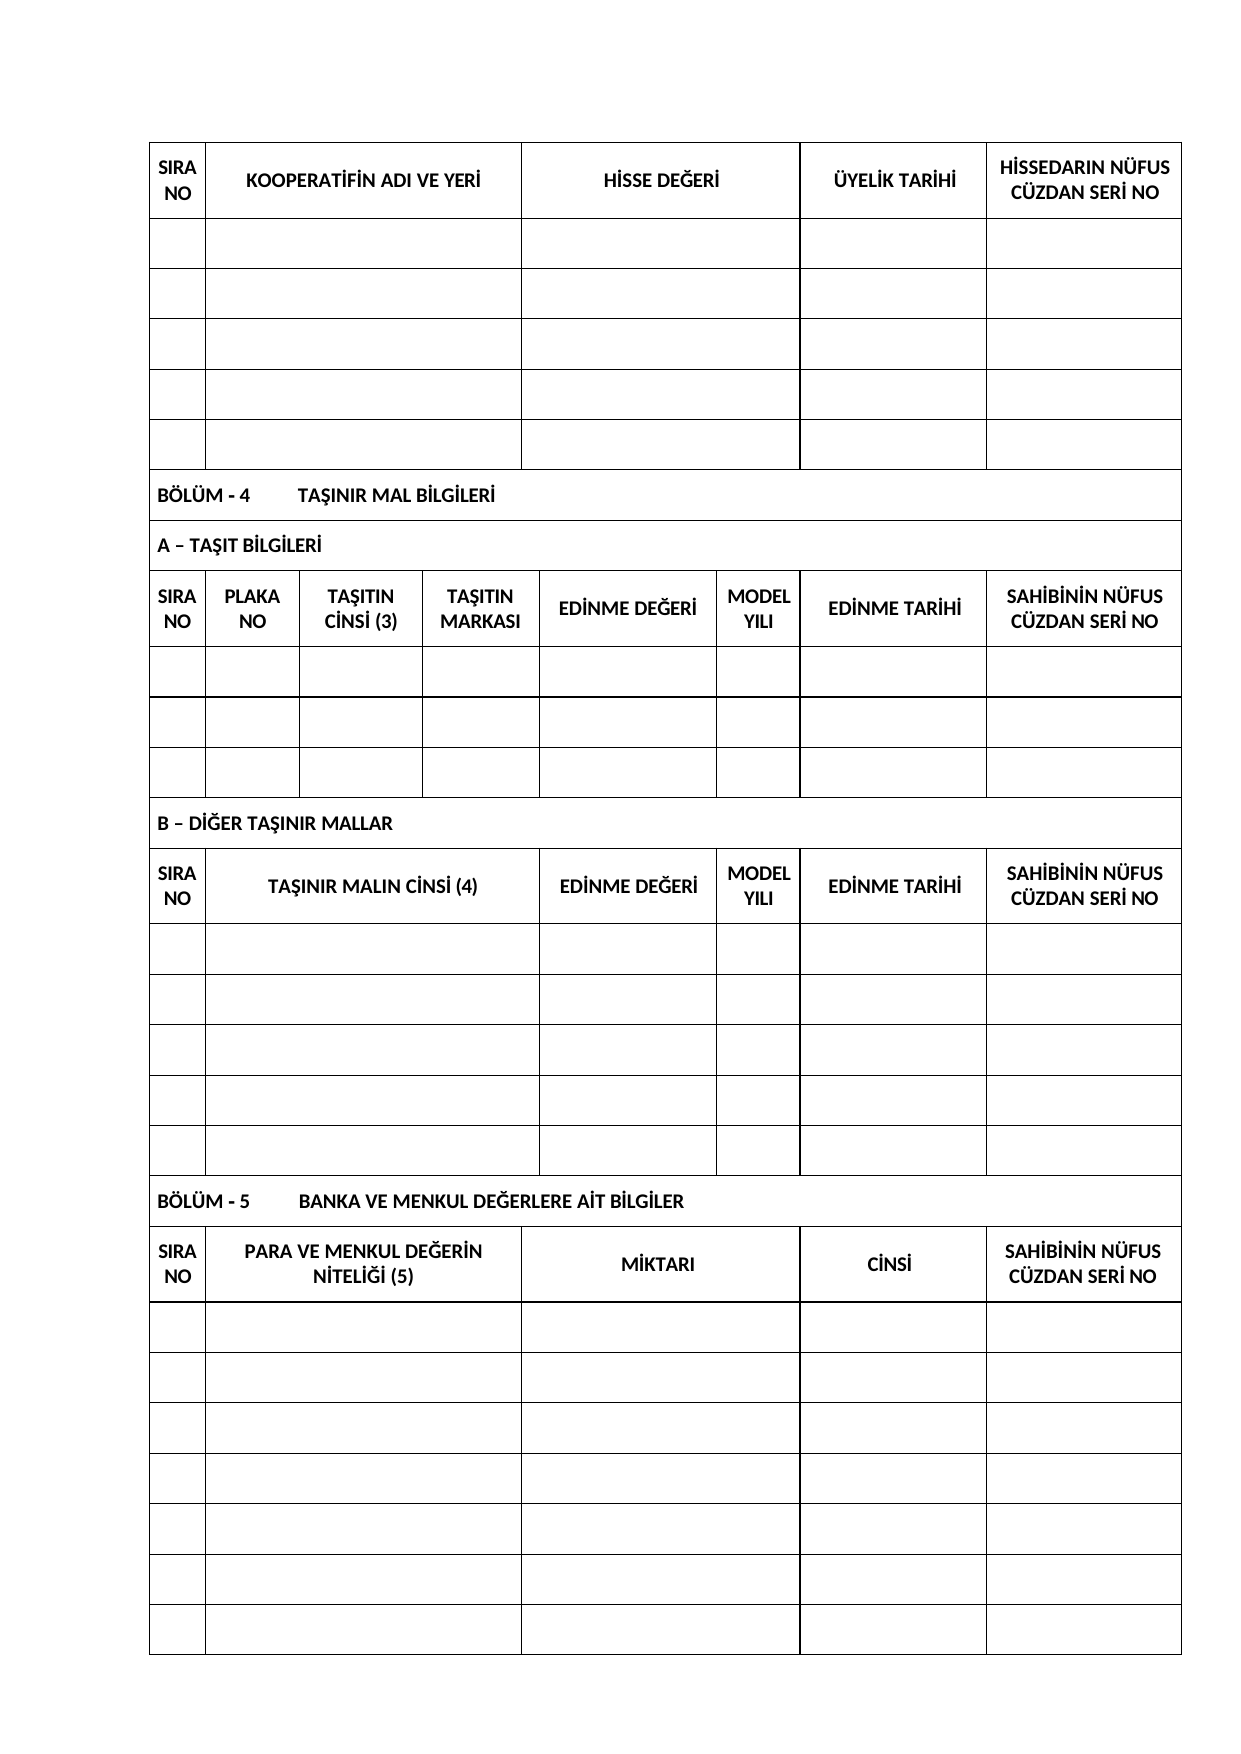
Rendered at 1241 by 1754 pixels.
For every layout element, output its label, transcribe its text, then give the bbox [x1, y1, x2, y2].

table_cell [801, 1303, 986, 1352]
table_cell [522, 1504, 799, 1553]
table_cell CİNSİ [801, 1227, 986, 1301]
table_cell [801, 748, 986, 797]
table_cell [540, 1025, 716, 1074]
table_cell [717, 1025, 799, 1074]
table_cell [801, 1605, 986, 1654]
table_cell A – TAŞIT BİLGİLERİ [150, 521, 1181, 570]
table_cell [150, 1605, 205, 1654]
table_cell [987, 748, 1181, 797]
table_cell [987, 370, 1181, 419]
table_cell [801, 370, 986, 419]
table_cell [522, 1454, 799, 1503]
table_cell [522, 370, 799, 419]
table_cell [206, 420, 521, 469]
table_cell [206, 219, 521, 268]
table_header ÜYELİK TARİHİ [801, 143, 986, 217]
table_cell [206, 1605, 521, 1654]
table_cell [801, 1504, 986, 1553]
table_cell [206, 748, 299, 797]
table_cell [150, 924, 205, 974]
table_cell [150, 1076, 205, 1125]
table_cell [987, 420, 1181, 469]
table_cell [150, 1126, 205, 1175]
table_cell [987, 1025, 1181, 1074]
table_cell SAHİBİNİN NÜFUS CÜZDAN SERİ NO [987, 571, 1181, 646]
table_cell [540, 1126, 716, 1175]
table_cell [206, 1403, 521, 1453]
table_cell SAHİBİNİN NÜFUS CÜZDAN SERİ NO [987, 849, 1181, 923]
table_cell [150, 1353, 205, 1402]
table_cell MİKTARI [522, 1227, 799, 1301]
table_cell [717, 924, 799, 974]
table_cell [150, 1555, 205, 1604]
table_cell [206, 647, 299, 696]
table_header KOOPERATİFİN ADI VE YERİ [206, 143, 521, 217]
table_cell [522, 1303, 799, 1352]
table_cell [423, 647, 539, 696]
table_cell BÖLÜM ‐ 5 BANKA VE MENKUL DEĞERLERE AİT BİLGİLER [150, 1176, 1181, 1226]
table_cell [801, 269, 986, 318]
table_cell [150, 748, 205, 797]
table_cell [206, 1504, 521, 1553]
table_cell [987, 1403, 1181, 1453]
table_header HİSSEDARIN NÜFUS CÜZDAN SERİ NO [987, 143, 1181, 217]
table_cell [300, 647, 422, 696]
table_cell [801, 1126, 986, 1175]
table_cell [987, 1303, 1181, 1352]
table_cell [206, 269, 521, 318]
table_cell [206, 698, 299, 747]
table_cell [801, 924, 986, 974]
table_cell [522, 1353, 799, 1402]
table_cell TAŞITIN MARKASI [423, 571, 539, 646]
table_cell MODEL YILI [717, 849, 799, 923]
table_cell [150, 975, 205, 1024]
table_cell [300, 698, 422, 747]
table_cell [987, 924, 1181, 974]
table_cell [522, 319, 799, 368]
table_cell [522, 269, 799, 318]
table_cell MODEL YILI [717, 571, 799, 646]
table_cell [987, 975, 1181, 1024]
table_header SIRA NO [150, 143, 205, 217]
table_cell [522, 1605, 799, 1654]
table_cell [300, 748, 422, 797]
table_cell [522, 219, 799, 268]
table_cell TAŞITIN CİNSİ (3) [300, 571, 422, 646]
table_cell [150, 647, 205, 696]
table_cell TAŞINIR MALIN CİNSİ (4) [206, 849, 539, 923]
table_cell [987, 1555, 1181, 1604]
table_cell [801, 1025, 986, 1074]
table_cell EDİNME TARİHİ [801, 571, 986, 646]
table_cell [540, 975, 716, 1024]
table_cell [150, 1303, 205, 1352]
table_cell [987, 1076, 1181, 1125]
table_cell [801, 698, 986, 747]
table_cell EDİNME DEĞERİ [540, 571, 716, 646]
table_cell [522, 420, 799, 469]
table_cell [150, 269, 205, 318]
table_cell [987, 1126, 1181, 1175]
table_cell [987, 698, 1181, 747]
table_cell [150, 1403, 205, 1453]
table_cell SIRA NO [150, 571, 205, 646]
table_cell EDİNME TARİHİ [801, 849, 986, 923]
table_header HİSSE DEĞERİ [522, 143, 799, 217]
table_cell [150, 1454, 205, 1503]
table_cell [540, 1076, 716, 1125]
table_cell [987, 1504, 1181, 1553]
table_cell [801, 1555, 986, 1604]
table_cell SIRA NO [150, 1227, 205, 1301]
table_cell EDİNME DEĞERİ [540, 849, 716, 923]
table_cell B – DİĞER TAŞINIR MALLAR [150, 798, 1181, 848]
table_cell [801, 647, 986, 696]
table_cell [150, 219, 205, 268]
table_cell [717, 647, 799, 696]
table_cell [206, 1076, 539, 1125]
table_cell [206, 1025, 539, 1074]
table_cell [801, 420, 986, 469]
table_cell [717, 1076, 799, 1125]
table_cell [150, 1025, 205, 1074]
table_cell [801, 975, 986, 1024]
table_cell [150, 319, 205, 368]
table_cell SIRA NO [150, 849, 205, 923]
table_cell [987, 269, 1181, 318]
table_cell [717, 1126, 799, 1175]
table_cell [801, 219, 986, 268]
table_cell [206, 319, 521, 368]
table_cell [717, 698, 799, 747]
table_cell [801, 1353, 986, 1402]
table_cell [717, 975, 799, 1024]
table_cell [206, 1454, 521, 1503]
table_cell [206, 924, 539, 974]
table_cell [540, 647, 716, 696]
table_cell [987, 1454, 1181, 1503]
table_cell SAHİBİNİN NÜFUS CÜZDAN SERİ NO [987, 1227, 1181, 1301]
table_cell [522, 1555, 799, 1604]
table_cell [206, 1126, 539, 1175]
table_cell [801, 1403, 986, 1453]
table_cell [540, 924, 716, 974]
table_cell [801, 1076, 986, 1125]
table_cell [423, 748, 539, 797]
table_cell [206, 370, 521, 419]
table_cell [150, 420, 205, 469]
table_cell [150, 698, 205, 747]
table_cell [150, 370, 205, 419]
table_cell [150, 1504, 205, 1553]
table_cell PLAKA NO [206, 571, 299, 646]
table_cell [206, 1353, 521, 1402]
table_cell [801, 319, 986, 368]
table_cell [717, 748, 799, 797]
table_cell [987, 1605, 1181, 1654]
table_cell [206, 1303, 521, 1352]
table_cell PARA VE MENKUL DEĞERİN NİTELİĞİ (5) [206, 1227, 521, 1301]
table_cell [206, 1555, 521, 1604]
table_cell [540, 698, 716, 747]
table_cell [206, 975, 539, 1024]
table_cell [987, 219, 1181, 268]
table_cell [801, 1454, 986, 1503]
table_cell [987, 1353, 1181, 1402]
table_cell [987, 319, 1181, 368]
table_cell BÖLÜM ‐ 4 TAŞINIR MAL BİLGİLERİ [150, 470, 1181, 520]
table_cell [987, 647, 1181, 696]
table_cell [540, 748, 716, 797]
table_cell [522, 1403, 799, 1453]
table_cell [423, 698, 539, 747]
